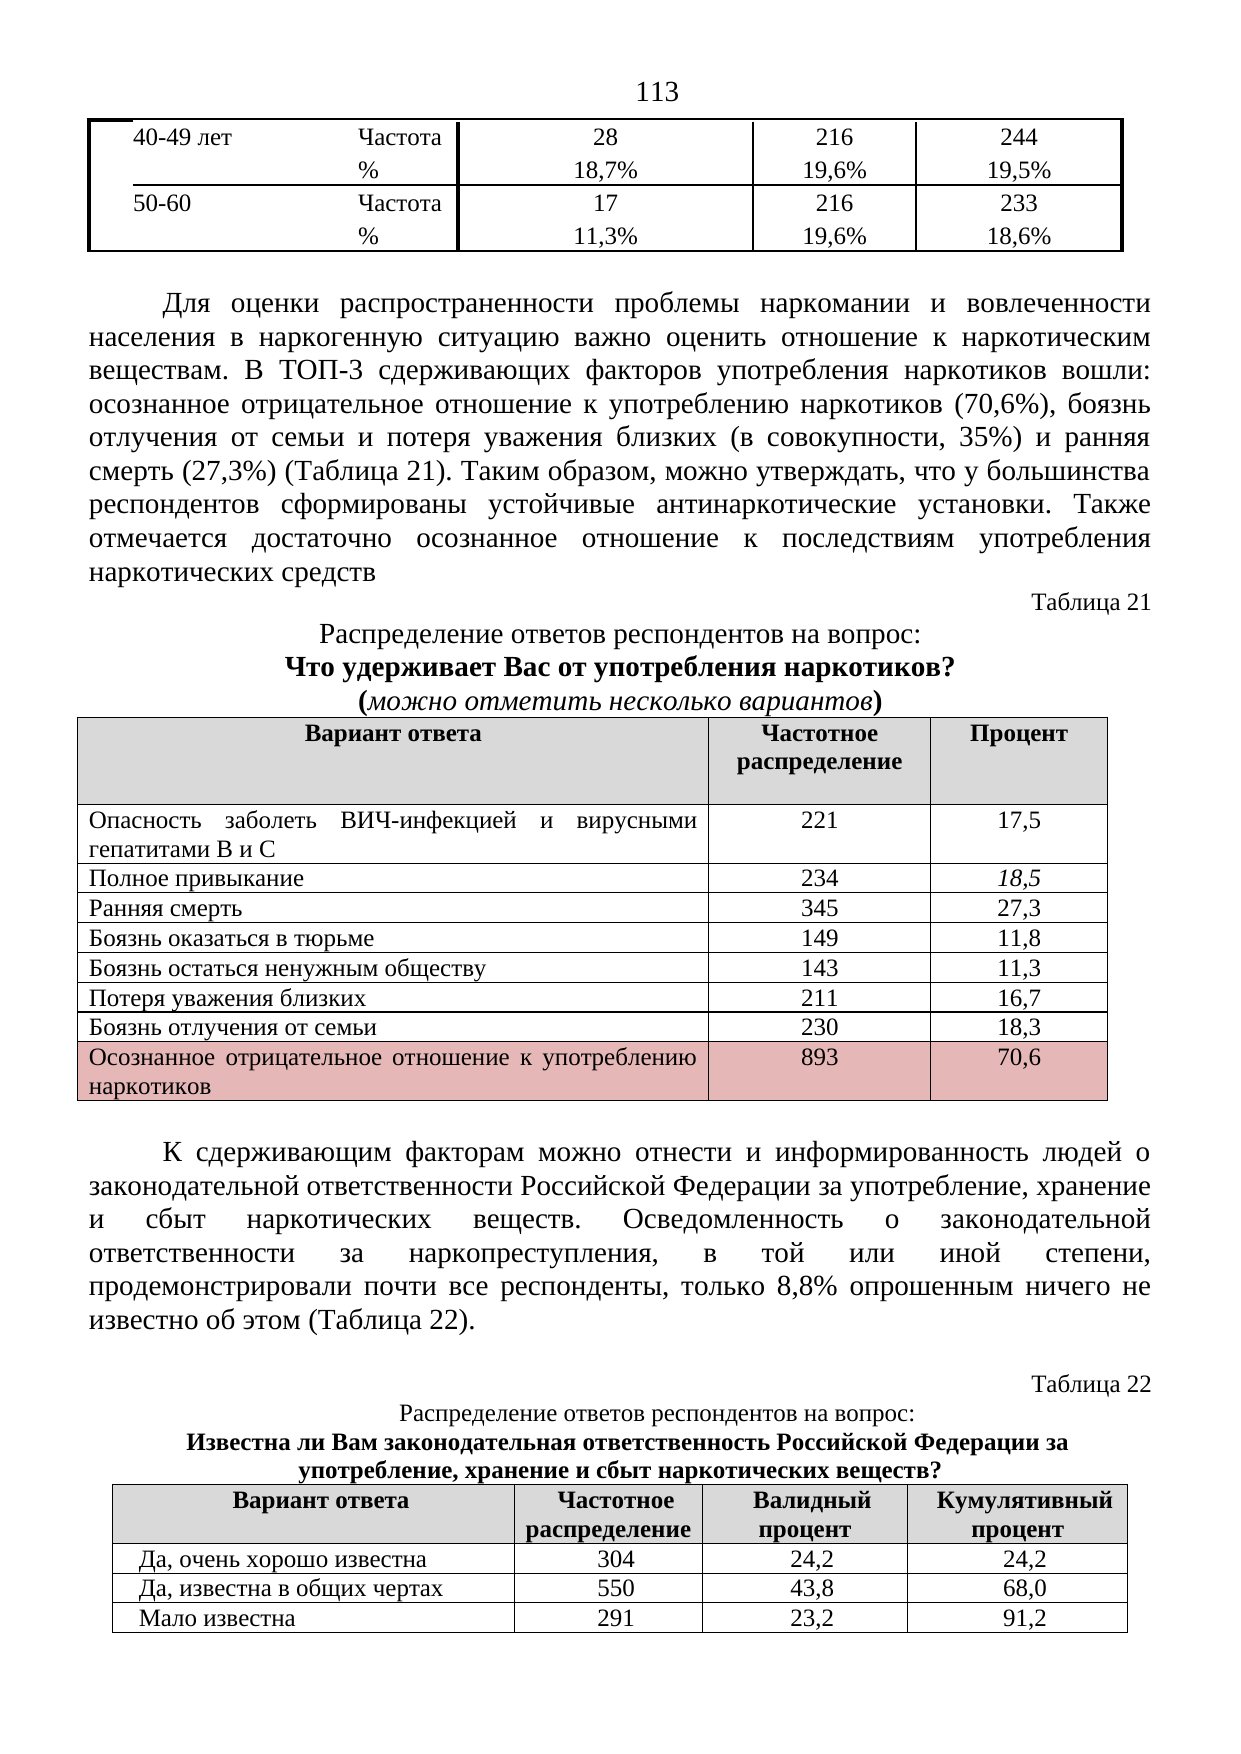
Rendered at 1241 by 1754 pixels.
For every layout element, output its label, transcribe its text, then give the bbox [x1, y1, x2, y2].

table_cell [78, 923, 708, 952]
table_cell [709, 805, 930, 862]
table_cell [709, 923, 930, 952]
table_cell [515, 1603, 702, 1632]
text Распределение ответов респондентов на вопрос: [89, 616, 1152, 649]
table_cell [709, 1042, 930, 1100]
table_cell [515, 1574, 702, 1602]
text Таблица 21 [89, 587, 1152, 616]
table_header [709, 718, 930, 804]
text (можно отметить несколько вариантов) [89, 683, 1152, 717]
text Таблица 22 [89, 1369, 1152, 1398]
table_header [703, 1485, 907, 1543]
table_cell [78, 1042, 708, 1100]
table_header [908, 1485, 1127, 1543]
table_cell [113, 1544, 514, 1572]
text Распределение ответов респондентов на вопрос: [89, 1398, 1152, 1427]
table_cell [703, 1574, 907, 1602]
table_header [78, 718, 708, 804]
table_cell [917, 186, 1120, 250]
text Известна ли Вам законодательная ответственность Российской Федерации за употребление, хранение и сбыт наркотических веществ? [89, 1427, 1152, 1484]
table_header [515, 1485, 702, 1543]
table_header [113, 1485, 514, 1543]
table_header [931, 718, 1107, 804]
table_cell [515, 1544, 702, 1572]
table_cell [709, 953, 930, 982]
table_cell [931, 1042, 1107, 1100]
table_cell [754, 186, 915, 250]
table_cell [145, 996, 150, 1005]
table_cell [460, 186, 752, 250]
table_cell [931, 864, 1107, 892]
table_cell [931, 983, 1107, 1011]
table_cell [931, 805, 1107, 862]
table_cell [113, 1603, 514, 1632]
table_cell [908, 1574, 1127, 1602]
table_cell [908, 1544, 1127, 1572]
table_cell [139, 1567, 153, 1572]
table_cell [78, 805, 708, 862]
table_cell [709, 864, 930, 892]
text К сдерживающим факторам можно отнести и информированность людей о законодательной ответственности Российской Федерации за употребление, хранение и сбыт наркотических веществ. Осведомленность о законодательной ответственности за наркопреступления, в той или иной степени, продемонстрировали почти все респонденты, только 8,8% опрошенным ничего не известно об этом (Таблица 22). [89, 1134, 1152, 1336]
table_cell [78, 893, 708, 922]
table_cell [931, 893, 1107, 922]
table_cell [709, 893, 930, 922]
text Для оценки распространенности проблемы наркомании и вовлеченности населения в наркогенную ситуацию важно оценить отношение к наркотическим веществам. В ТОП-3 сдерживающих факторов употребления наркотиков вошли: осознанное отрицательное отношение к употреблению наркотиков (70,6%), боязнь отлучения от семьи и потеря уважения близких (в совокупности, 35%) и ранняя смерть (27,3%) (Таблица 21). Таким образом, можно утверждать, что у большинства респондентов сформированы устойчивые антинаркотические установки. Также отмечается достаточно осознанное отношение к последствиям употребления наркотических средств [89, 285, 1152, 587]
text Что удерживает Вас от употребления наркотиков? [89, 649, 1152, 683]
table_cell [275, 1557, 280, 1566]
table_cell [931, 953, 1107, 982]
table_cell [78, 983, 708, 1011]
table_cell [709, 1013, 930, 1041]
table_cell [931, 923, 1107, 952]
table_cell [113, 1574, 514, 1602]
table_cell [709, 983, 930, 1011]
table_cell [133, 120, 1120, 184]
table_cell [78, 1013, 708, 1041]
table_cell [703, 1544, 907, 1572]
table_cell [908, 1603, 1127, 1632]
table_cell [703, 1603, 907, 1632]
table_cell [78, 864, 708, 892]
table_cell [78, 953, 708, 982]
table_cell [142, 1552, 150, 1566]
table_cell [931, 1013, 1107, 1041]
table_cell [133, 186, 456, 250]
